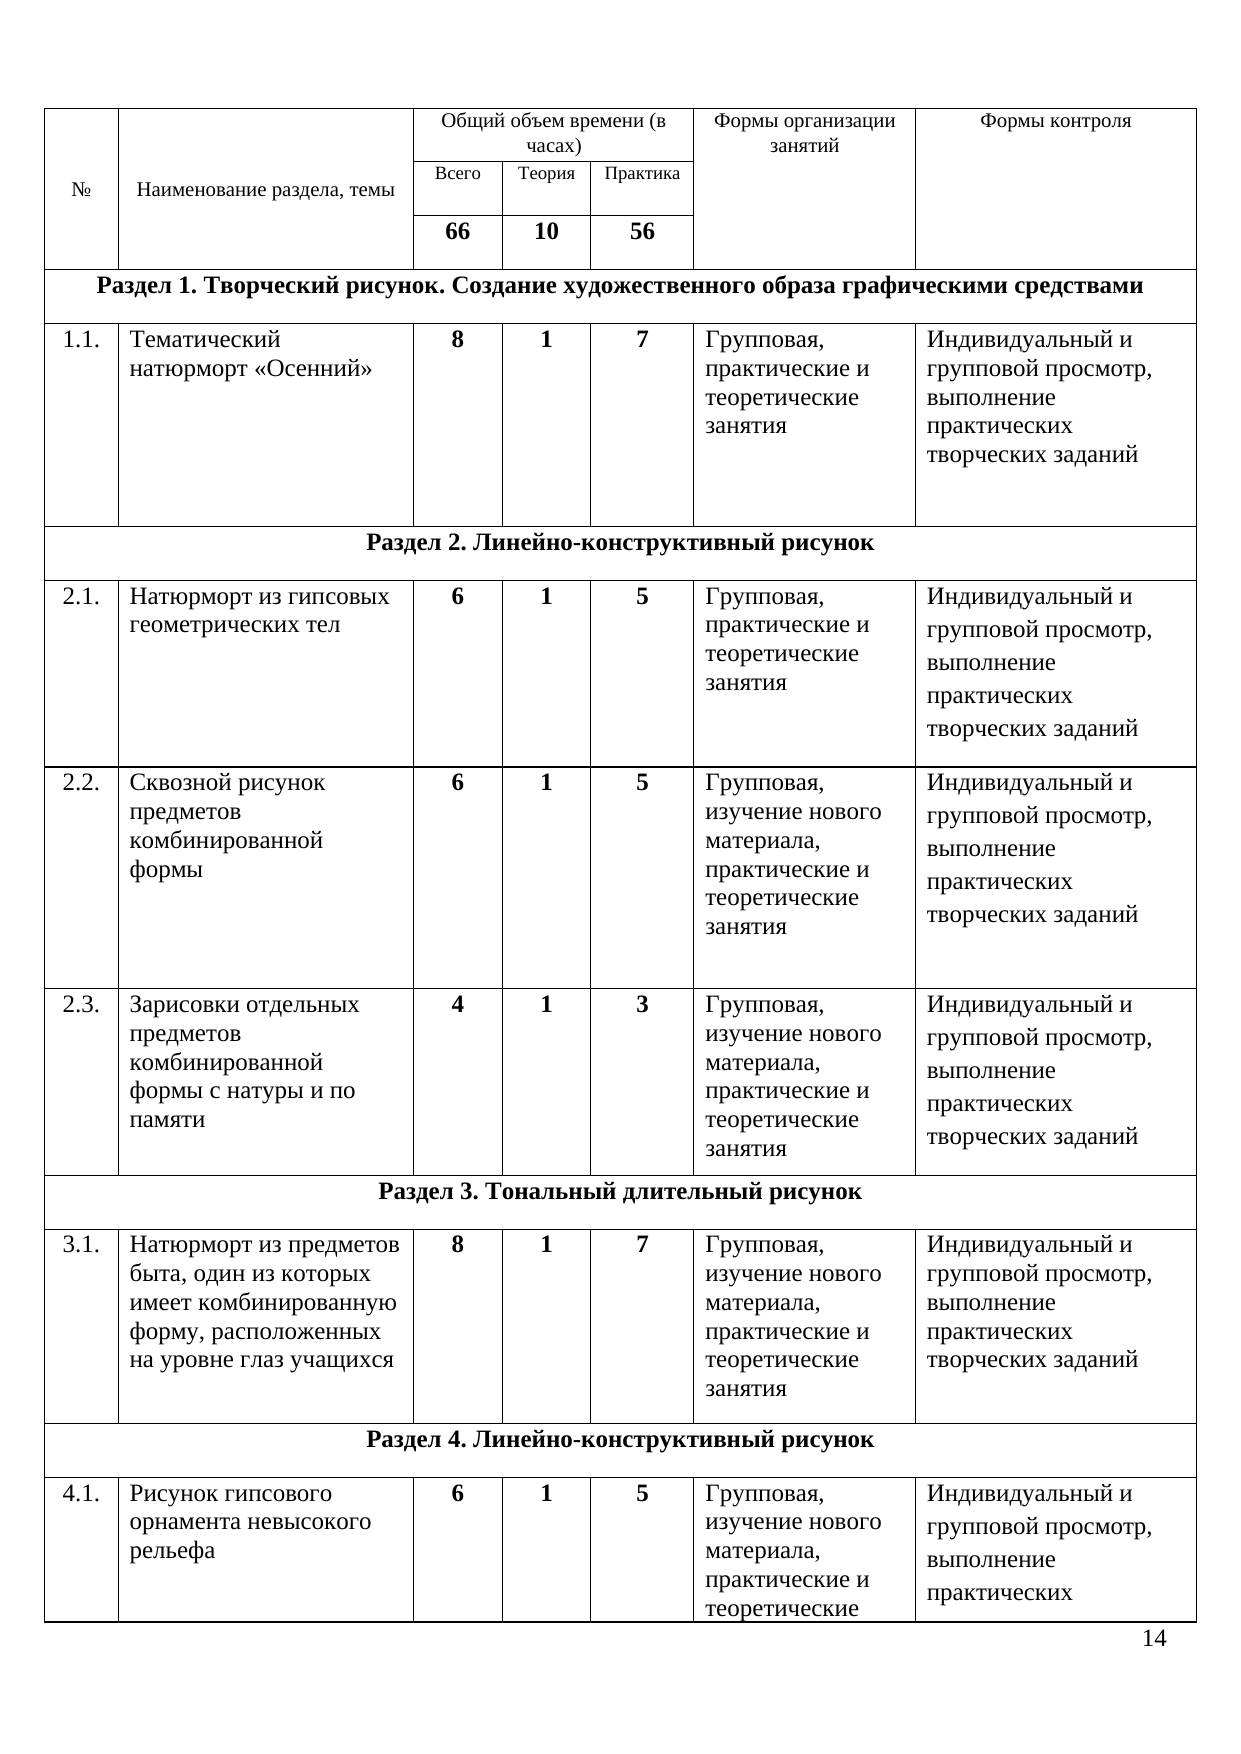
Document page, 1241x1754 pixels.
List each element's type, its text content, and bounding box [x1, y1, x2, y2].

table_cell 6 [414, 1478, 502, 1621]
table_cell Тематический натюрморт «Осенний» [119, 324, 413, 526]
table_cell 7 [591, 324, 693, 526]
table_header Формы контроля [916, 109, 1196, 269]
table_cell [916, 1478, 1196, 1621]
table_cell Индивидуальный и групповой просмотр, выполнение практических творческих заданий [916, 324, 1196, 526]
table_cell 6 [414, 768, 502, 988]
table_cell 7 [591, 1230, 693, 1423]
table_header Формы организации занятий [694, 109, 915, 269]
table_cell Индивидуальный и групповой просмотр, выполнение практических творческих заданий [916, 1230, 1196, 1423]
table_cell Групповая, практические и теоретические занятия [694, 324, 915, 526]
table_cell 1 [503, 1230, 590, 1423]
table_cell 6 [414, 581, 502, 766]
table_cell Групповая, практические и теоретические занятия [694, 581, 915, 766]
table_cell 1 [503, 768, 590, 988]
table_cell Индивидуальный и групповой просмотр, выполнение практических творческих заданий [916, 989, 1196, 1175]
table_cell Раздел 2. Линейно-конструктивный рисунок [45, 527, 1196, 580]
table_cell 66 [414, 216, 502, 269]
table_cell Всего [414, 162, 502, 215]
table_cell 1 [503, 324, 590, 526]
table_header Общий объем времени (в часах) [414, 109, 693, 161]
table_cell 1.1. [45, 324, 118, 526]
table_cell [119, 1478, 413, 1621]
table_cell 56 [591, 216, 693, 269]
table_cell 2.2. [45, 768, 118, 988]
table_cell 1 [503, 581, 590, 766]
table_cell 8 [414, 1230, 502, 1423]
table_cell 3 [591, 989, 693, 1175]
table_cell Групповая, изучение нового материала, практические и теоретические занятия [694, 768, 915, 988]
table_cell 10 [503, 216, 590, 269]
table_cell 1 [503, 1478, 590, 1621]
table_header Наименование раздела, темы [119, 109, 413, 269]
table_cell Зарисовки отдельных предметов комбинированной формы с натуры и по памяти [119, 989, 413, 1175]
table_cell 4 [414, 989, 502, 1175]
table_cell Натюрморт из предметов быта, один из которых имеет комбинированную форму, расположенных на уровне глаз учащихся [119, 1230, 413, 1423]
table_cell 8 [414, 324, 502, 526]
table_cell Раздел 1. Творческий рисунок. Создание художественного образа графическими средствами [45, 270, 1196, 323]
table_cell 5 [591, 768, 693, 988]
table_cell Практика [591, 162, 693, 215]
table_cell Индивидуальный и групповой просмотр, выполнение практических творческих заданий [916, 768, 1196, 988]
table_cell 1 [503, 989, 590, 1175]
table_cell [694, 1478, 915, 1621]
table_cell 4.1. [45, 1478, 118, 1621]
table_cell Групповая, изучение нового материала, практические и теоретические занятия [694, 989, 915, 1175]
table_header № [45, 109, 118, 269]
table_cell Групповая, изучение нового материала, практические и теоретические занятия [694, 1230, 915, 1423]
table_cell Сквозной рисунок предметов комбинированной формы [119, 768, 413, 988]
table_cell Теория [503, 162, 590, 215]
table_cell Индивидуальный и групповой просмотр, выполнение практических творческих заданий [916, 581, 1196, 766]
table_cell 2.1. [45, 581, 118, 766]
table_cell 5 [591, 1478, 693, 1621]
table_cell Раздел 3. Тональный длительный рисунок [45, 1176, 1196, 1228]
table_cell Натюрморт из гипсовых геометрических тел [119, 581, 413, 766]
table_cell 3.1. [45, 1230, 118, 1423]
table_cell 2.3. [45, 989, 118, 1175]
table_cell 5 [591, 581, 693, 766]
table_cell Раздел 4. Линейно-конструктивный рисунок [45, 1424, 1196, 1477]
